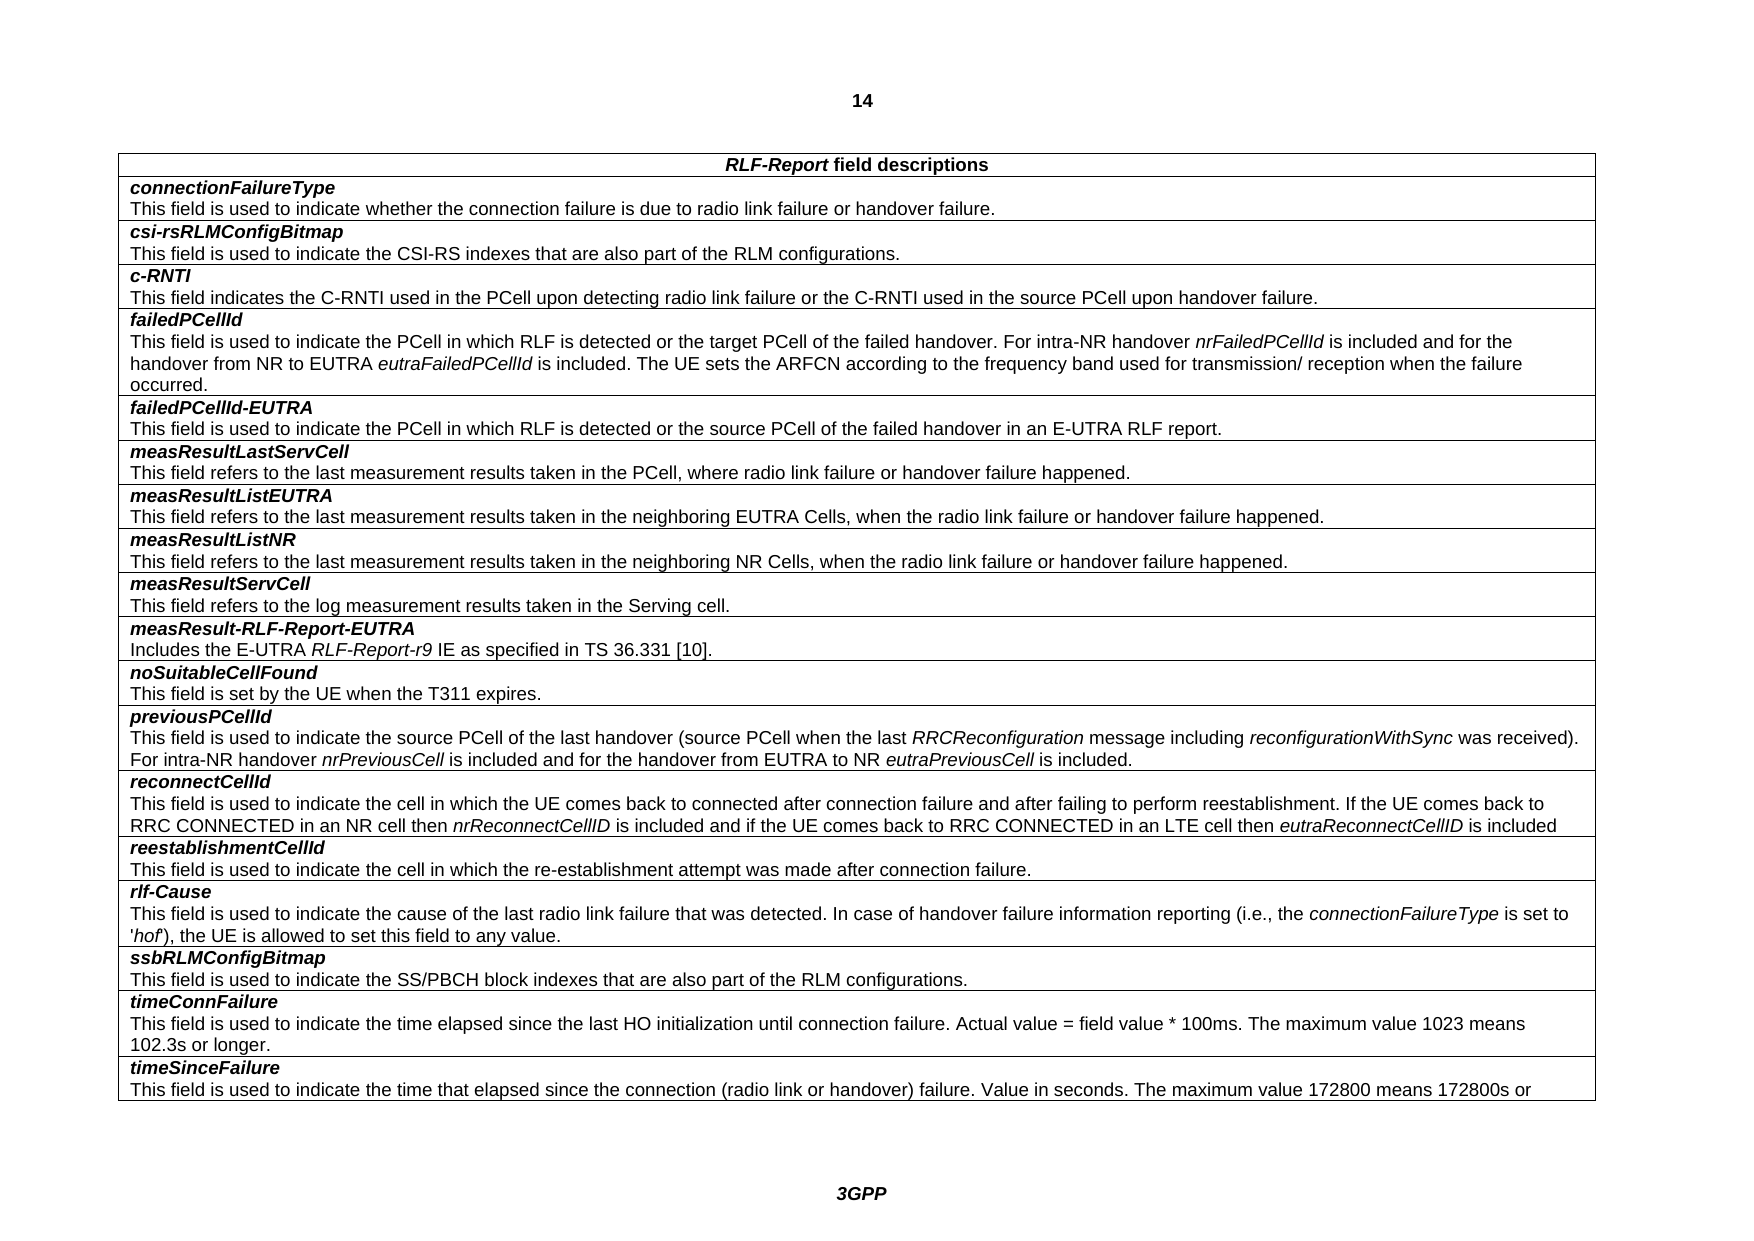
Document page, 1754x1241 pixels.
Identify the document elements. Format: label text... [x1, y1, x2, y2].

table_cell measResult-RLF-Report-EUTRA Includes the E-UTRA RLF-Report-r9 IE as specified in TS 36.331 [10]. [119, 617, 1595, 660]
table_cell timeConnFailure This field is used to indicate the time elapsed since the last HO initialization until connection failure. Actual value = field value * 100ms. The maximum value 1023 means 102.3s or longer. [119, 991, 1595, 1056]
table_cell previousPCellId This field is used to indicate the source PCell of the last handover (source PCell when the last RRCReconfiguration message including reconfigurationWithSync was received). For intra-NR handover nrPreviousCell is included and for the handover from EUTRA to NR eutraPreviousCell is included. [119, 706, 1595, 770]
table_cell measResultLastServCell This field refers to the last measurement results taken in the PCell, where radio link failure or handover failure happened. [119, 441, 1595, 484]
table_cell ssbRLMConfigBitmap This field is used to indicate the SS/PBCH block indexes that are also part of the RLM configurations. [119, 947, 1595, 990]
table_cell noSuitableCellFound This field is set by the UE when the T311 expires. [119, 661, 1595, 704]
table_cell c-RNTI This field indicates the C-RNTI used in the PCell upon detecting radio link failure or the C-RNTI used in the source PCell upon handover failure. [119, 265, 1595, 308]
table_cell reestablishmentCellId This field is used to indicate the cell in which the re-establishment attempt was made after connection failure. [119, 837, 1595, 880]
table_cell csi-rsRLMConfigBitmap This field is used to indicate the CSI-RS indexes that are also part of the RLM configurations. [119, 221, 1595, 264]
table_cell failedPCellId This field is used to indicate the PCell in which RLF is detected or the target PCell of the failed handover. For intra-NR handover nrFailedPCellId is included and for the handover from NR to EUTRA eutraFailedPCellId is included. The UE sets the ARFCN according to the frequency band used for transmission/ reception when the failure occurred. [119, 309, 1595, 395]
table_cell connectionFailureType This field is used to indicate whether the connection failure is due to radio link failure or handover failure. [119, 177, 1595, 220]
table_cell rlf-Cause This field is used to indicate the cause of the last radio link failure that was detected. In case of handover failure information reporting (i.e., the connectionFailureType is set to 'hof'), the UE is allowed to set this field to any value. [119, 881, 1595, 946]
table_cell measResultListNR This field refers to the last measurement results taken in the neighboring NR Cells, when the radio link failure or handover failure happened. [119, 529, 1595, 572]
table_cell reconnectCellId This field is used to indicate the cell in which the UE comes back to connected after connection failure and after failing to perform reestablishment. If the UE comes back to RRC CONNECTED in an NR cell then nrReconnectCellID is included and if the UE comes back to RRC CONNECTED in an LTE cell then eutraReconnectCellID is included [119, 771, 1595, 836]
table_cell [119, 1057, 1595, 1100]
table_cell measResultServCell This field refers to the log measurement results taken in the Serving cell. [119, 573, 1595, 616]
table_header RLF-Report field descriptions [119, 154, 1595, 176]
table_cell measResultListEUTRA This field refers to the last measurement results taken in the neighboring EUTRA Cells, when the radio link failure or handover failure happened. [119, 485, 1595, 528]
table_cell failedPCellId-EUTRA This field is used to indicate the PCell in which RLF is detected or the source PCell of the failed handover in an E-UTRA RLF report. [119, 396, 1595, 439]
